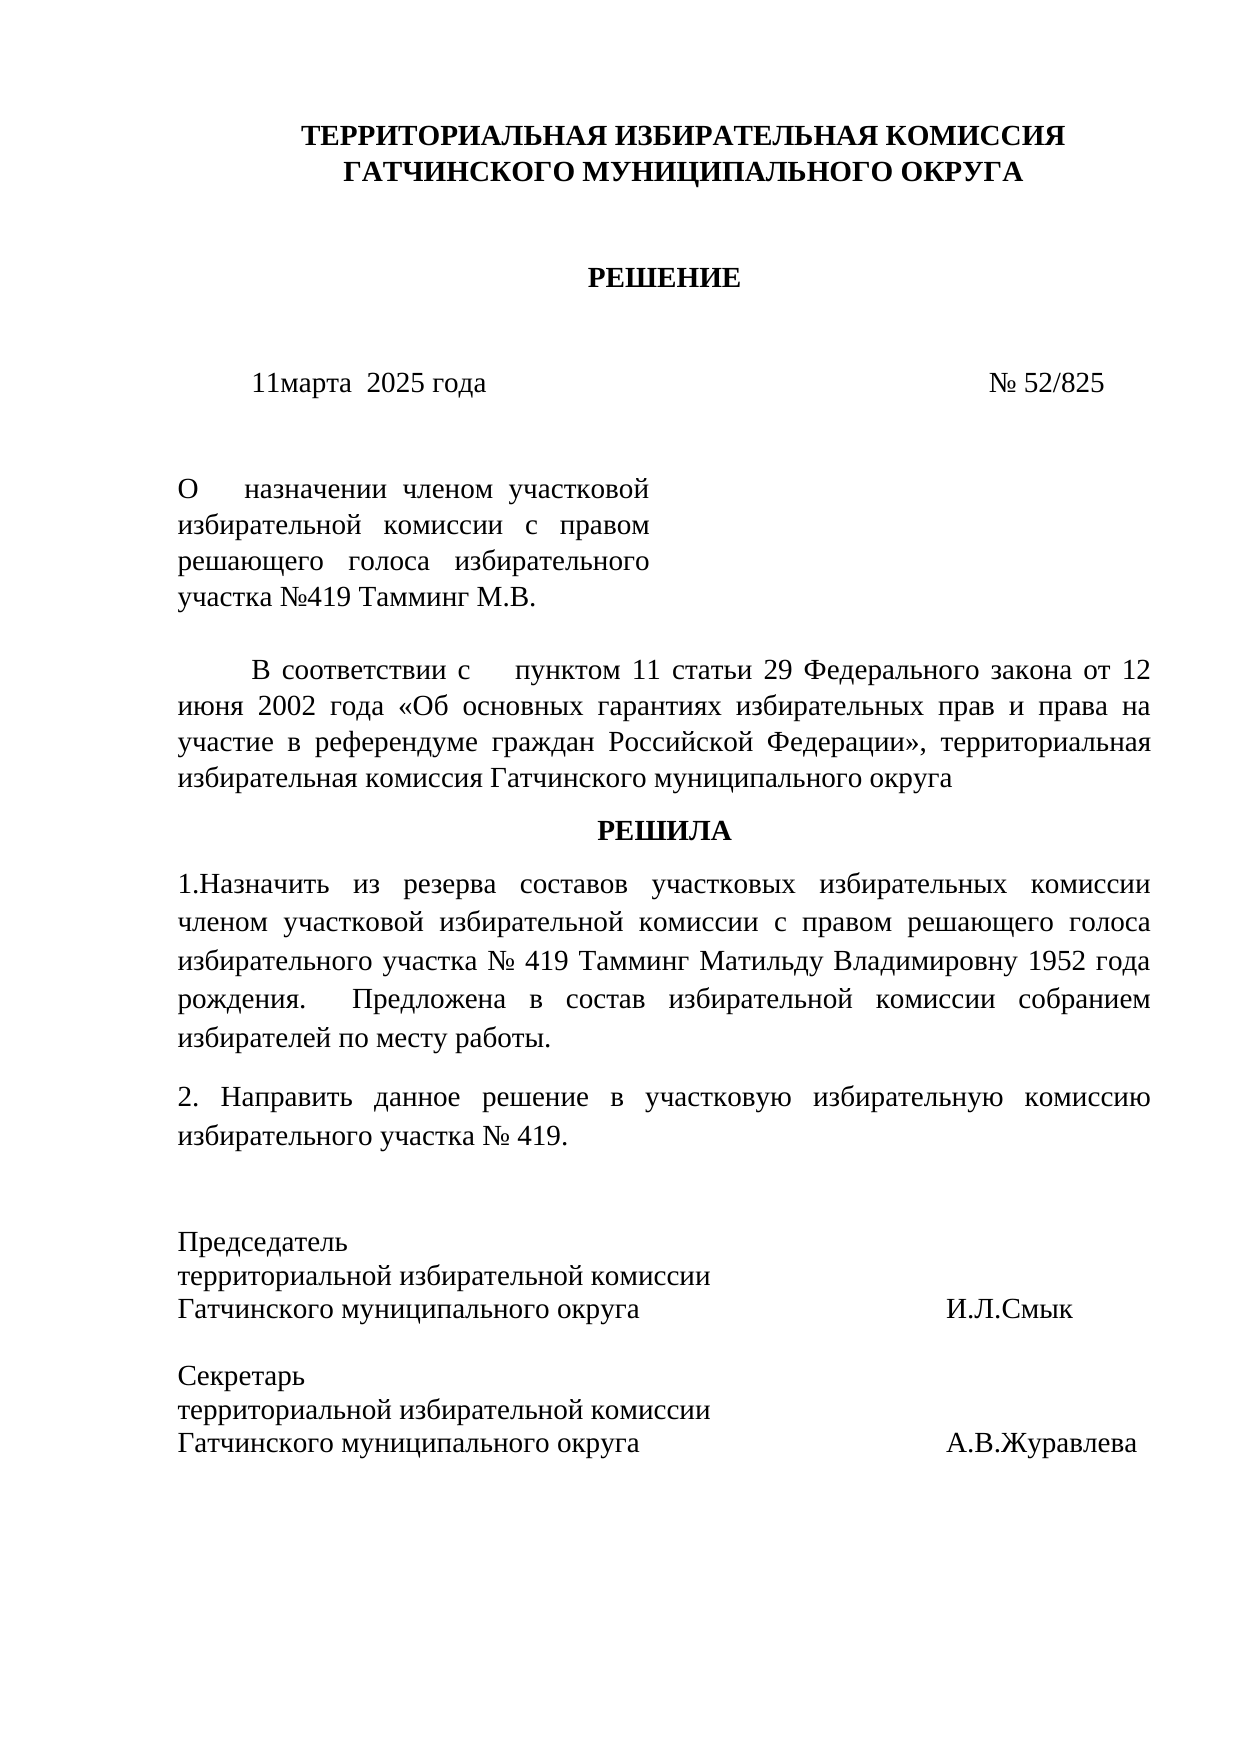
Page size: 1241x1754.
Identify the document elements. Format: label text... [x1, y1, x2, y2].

text территориальной избирательной комиссии [177, 1258, 1152, 1291]
text ТЕРРИТОРИАЛЬНАЯ ИЗБИРАТЕЛЬНАЯ КОМИССИЯ ГАТЧИНСКОГО МУНИЦИПАЛЬНОГО ОКРУГА [215, 118, 1152, 188]
text Секретарь [177, 1358, 1152, 1392]
text 11марта 2025 года № 52/825 [177, 366, 1152, 399]
text 2. Направить данное решение в участковую избирательную комиссию избирательного участка № 419. [177, 1079, 1152, 1152]
text Гатчинского муниципального округа И.Л.Смык [177, 1291, 1152, 1325]
text Гатчинского муниципального округа А.В.Журавлева [177, 1426, 1152, 1459]
text РЕШЕНИЕ [177, 260, 1152, 293]
text Председатель [177, 1224, 1152, 1258]
text РЕШИЛА [177, 813, 1152, 847]
text 1.Назначить из резерва составов участковых избирательных комиссии членом участковой избирательной комиссии с правом решающего голоса избирательного участка № 419 Тамминг Матильду Владимировну 1952 года рождения. Предложена в состав избирательной комиссии собранием избирателей по месту работы. [177, 866, 1152, 1054]
text В соответствии с пунктом 11 статьи 29 Федерального закона от 12 июня 2002 года «Об основных гарантиях избирательных прав и права на участие в референдуме граждан Российской Федерации», территориальная избирательная комиссия Гатчинского муниципального округа [177, 652, 1152, 794]
text О назначении членом участковой избирательной комиссии с правом решающего голоса избирательного участка №419 Тамминг М.В. [177, 471, 650, 613]
text территориальной избирательной комиссии [177, 1392, 1152, 1426]
